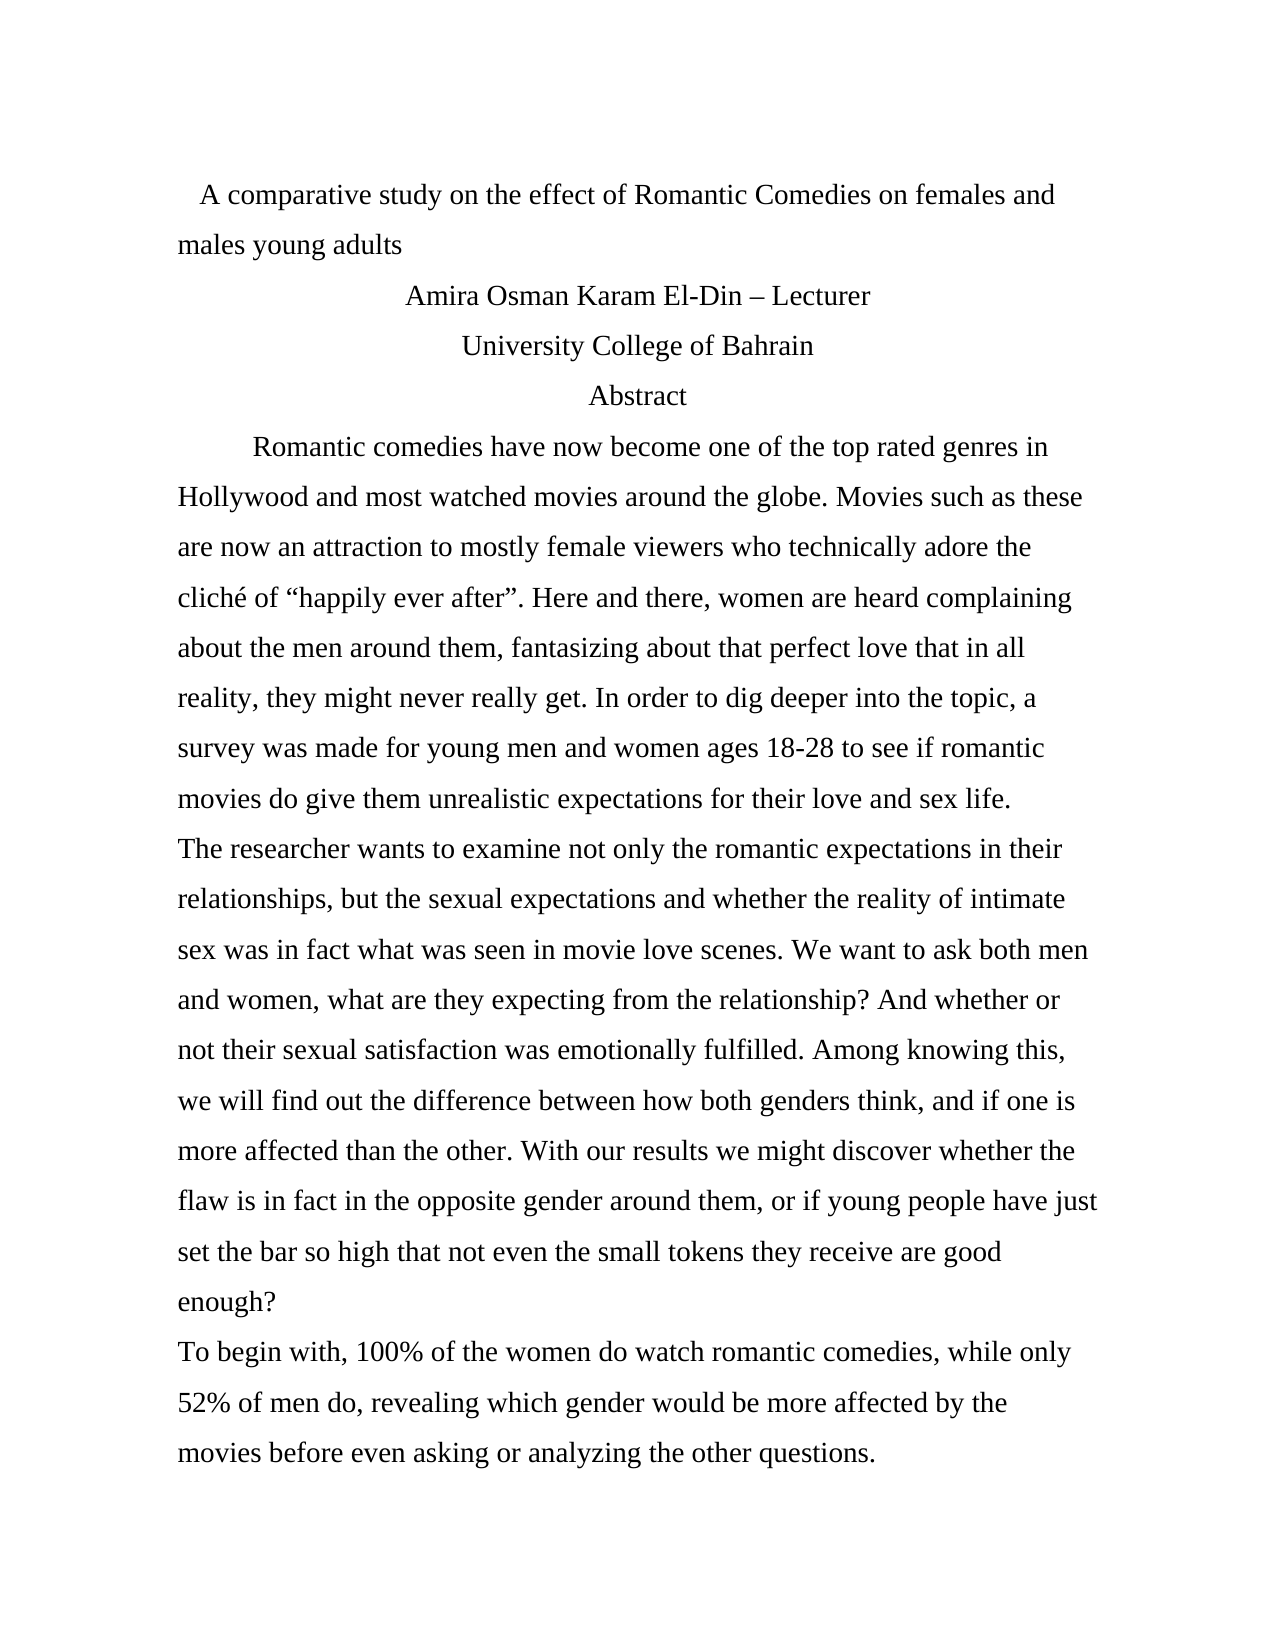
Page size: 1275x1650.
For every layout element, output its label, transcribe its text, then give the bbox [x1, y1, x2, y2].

text Abstract [177, 378, 1098, 412]
text To begin with, 100% of the women do watch romantic comedies, while only 52% of men do, revealing which gender would be more affected by the movies before even asking or analyzing the other questions. [177, 1334, 1098, 1468]
text Romantic comedies have now become one of the top rated genres in Hollywood and most watched movies around the globe. Movies such as these are now an attraction to mostly female viewers who technically adore the cliché of “happily ever after”. Here and there, women are heard complaining about the men around them, fantasizing about that perfect love that in all reality, they might never really get. In order to dig deeper into the topic, a survey was made for young men and women ages 18-28 to see if romantic movies do give them unrealistic expectations for their love and sex life. [177, 429, 1098, 814]
text Amira Osman Karam El-Din – Lecturer [177, 278, 1098, 311]
text The researcher wants to examine not only the romantic expectations in their relationships, but the sexual expectations and whether the reality of intimate sex was in fact what was seen in movie love scenes. We want to ask both men and women, what are they expecting from the relationship? And whether or not their sexual satisfaction was emotionally fulfilled. Among knowing this, we will find out the difference between how both genders think, and if one is more affected than the other. With our results we might discover whether the flaw is in fact in the opposite gender around them, or if young people have just set the bar so high that not even the small tokens they receive are good enough? [177, 831, 1098, 1318]
text A comparative study on the effect of Romantic Comedies on females and males young adults [177, 177, 1098, 261]
text University College of Bahrain [177, 328, 1098, 362]
